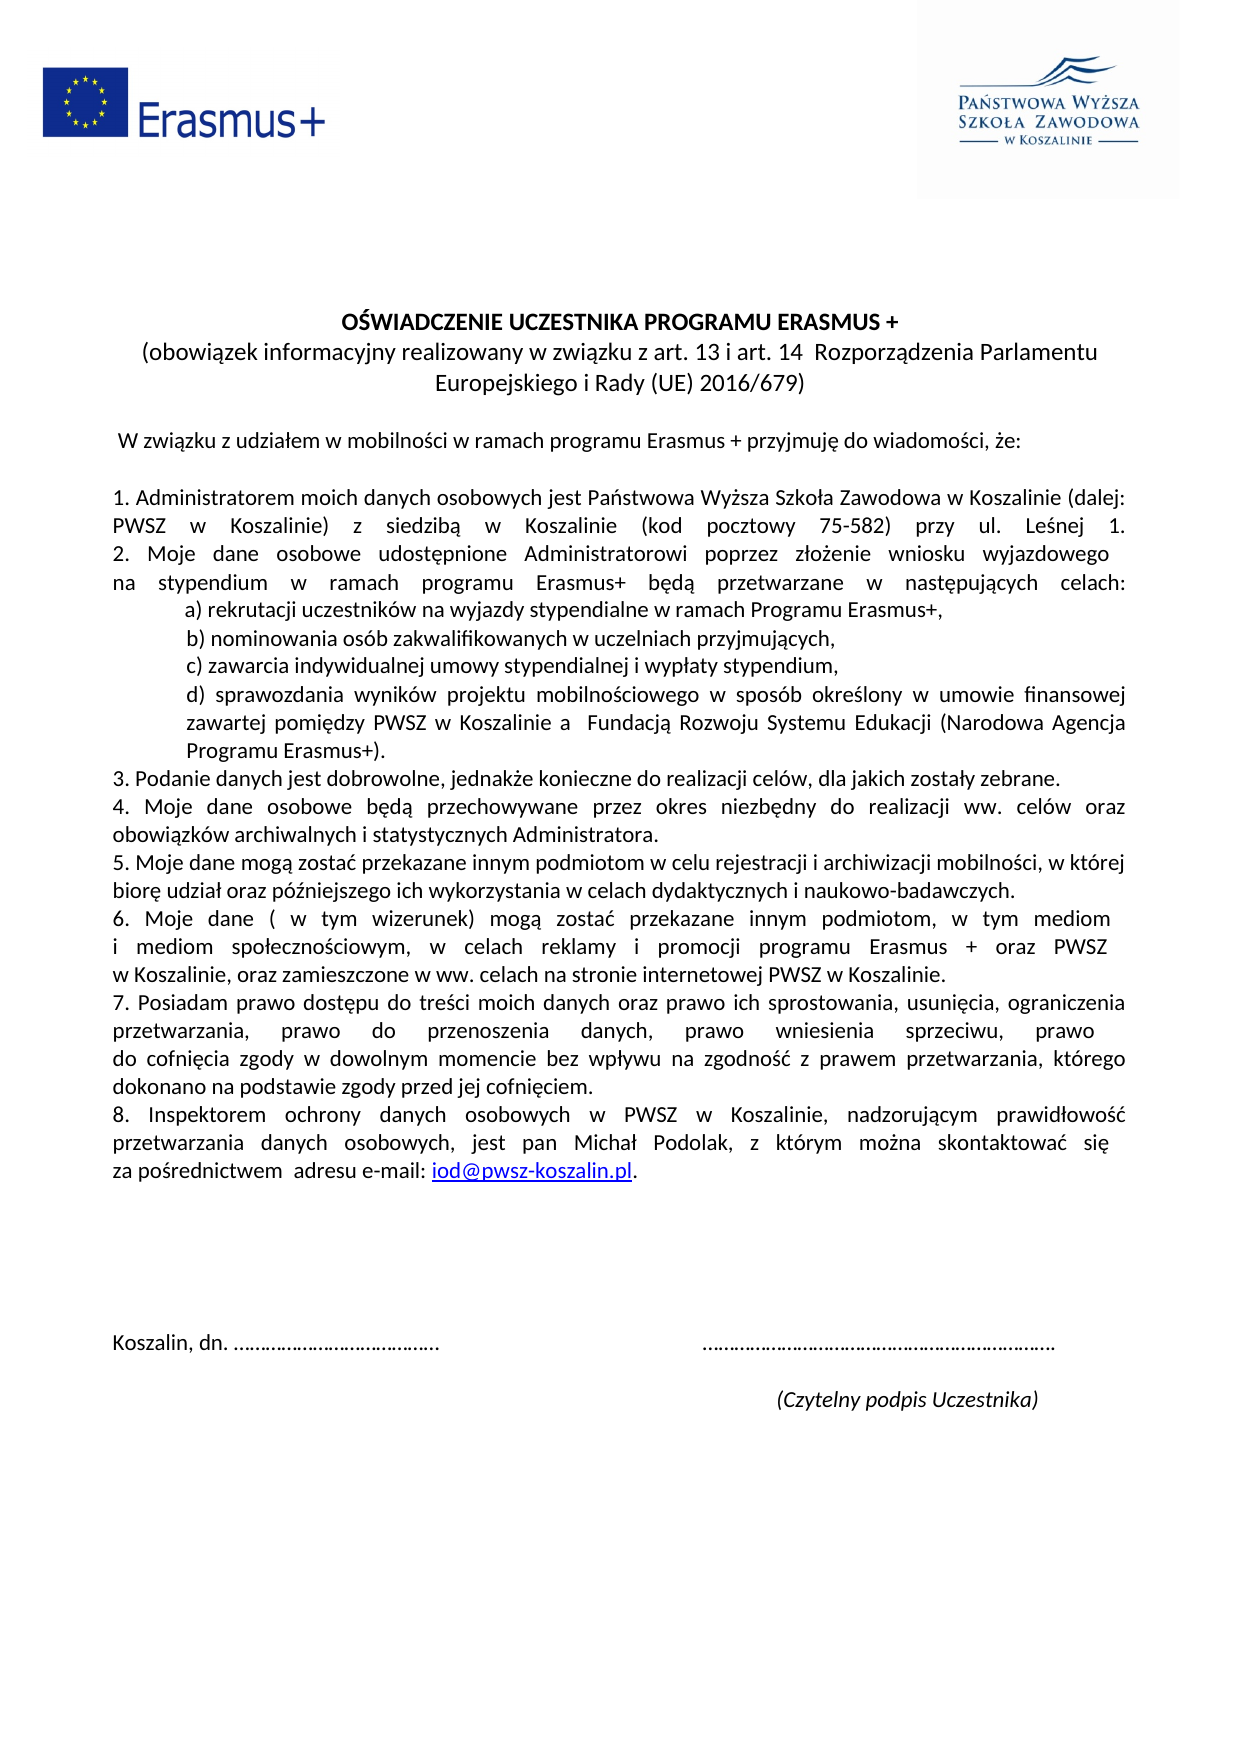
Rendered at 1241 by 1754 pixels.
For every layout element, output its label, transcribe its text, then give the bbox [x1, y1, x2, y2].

text W związku z udziałem w mobilności w ramach programu Erasmus + przyjmuję do wiadomości, że: [112, 426, 1128, 454]
text c) zawarcia indywidualnej umowy stypendialnej i wypłaty stypendium, [112, 652, 1128, 680]
text 5. Moje dane mogą zostać przekazane innym podmiotom w celu rejestracji i archiwizacji mobilności, w której biorę udział oraz późniejszego ich wykorzystania w celach dydaktycznych i naukowo-badawczych. [112, 848, 1128, 904]
picture [916, 0, 1180, 197]
text 7. Posiadam prawo dostępu do treści moich danych oraz prawo ich sprostowania, usunięcia, ograniczenia przetwarzania, prawo do przenoszenia danych, prawo wniesienia sprzeciwu, prawo do cofnięcia zgody w dowolnym momencie bez wpływu na zgodność z prawem przetwarzania, którego dokonano na podstawie zgody przed jej cofnięciem. [112, 988, 1128, 1100]
text 6. Moje dane ( w tym wizerunek) mogą zostać przekazane innym podmiotom, w tym mediom i mediom społecznościowym, w celach reklamy i promocji programu Erasmus + oraz PWSZ w Koszalinie, oraz zamieszczone w ww. celach na stronie internetowej PWSZ w Koszalinie. [112, 904, 1128, 988]
text 1. Administratorem moich danych osobowych jest Państwowa Wyższa Szkoła Zawodowa w Koszalinie (dalej: PWSZ w Koszalinie) z siedzibą w Koszalinie (kod pocztowy 75-582) przy ul. Leśnej 1. 2. Moje dane osobowe udostępnione Administratorowi poprzez złożenie wniosku wyjazdowego na stypendium w ramach programu Erasmus+ będą przetwarzane w następujących celach: a) rekrutacji uczestników na wyjazdy stypendialne w ramach Programu Erasmus+, [112, 483, 1128, 624]
text d) sprawozdania wyników projektu mobilnościowego w sposób określony w umowie finansowej zawartej pomiędzy PWSZ w Koszalinie a Fundacją Rozwoju Systemu Edukacji (Narodowa Agencja Programu Erasmus+). [186, 680, 1128, 764]
text 3. Podanie danych jest dobrowolne, jednakże konieczne do realizacji celów, dla jakich zostały zebrane. [112, 764, 1128, 792]
text 4. Moje dane osobowe będą przechowywane przez okres niezbędny do realizacji ww. celów oraz obowiązków archiwalnych i statystycznych Administratora. [112, 792, 1128, 848]
picture [26, 47, 341, 157]
text (obowiązek informacyjny realizowany w związku z art. 13 i art. 14 Rozporządzenia Parlamentu Europejskiego i Rady (UE) 2016/679) [112, 336, 1128, 397]
text 8. Inspektorem ochrony danych osobowych w PWSZ w Koszalinie, nadzorującym prawidłowość przetwarzania danych osobowych, jest pan Michał Podolak, z którym można skontaktować się za pośrednictwem adresu e-mail: iod@pwsz-koszalin.pl. [112, 1100, 1128, 1184]
text OŚWIADCZENIE UCZESTNIKA PROGRAMU ERASMUS + [112, 306, 1128, 336]
text b) nominowania osób zakwalifikowanych w uczelniach przyjmujących, [112, 624, 1128, 652]
text Koszalin, dn. ………………………………… …………………………………………………………. [112, 1328, 1128, 1356]
text (Czytelny podpis Uczestnika) [112, 1385, 1128, 1413]
